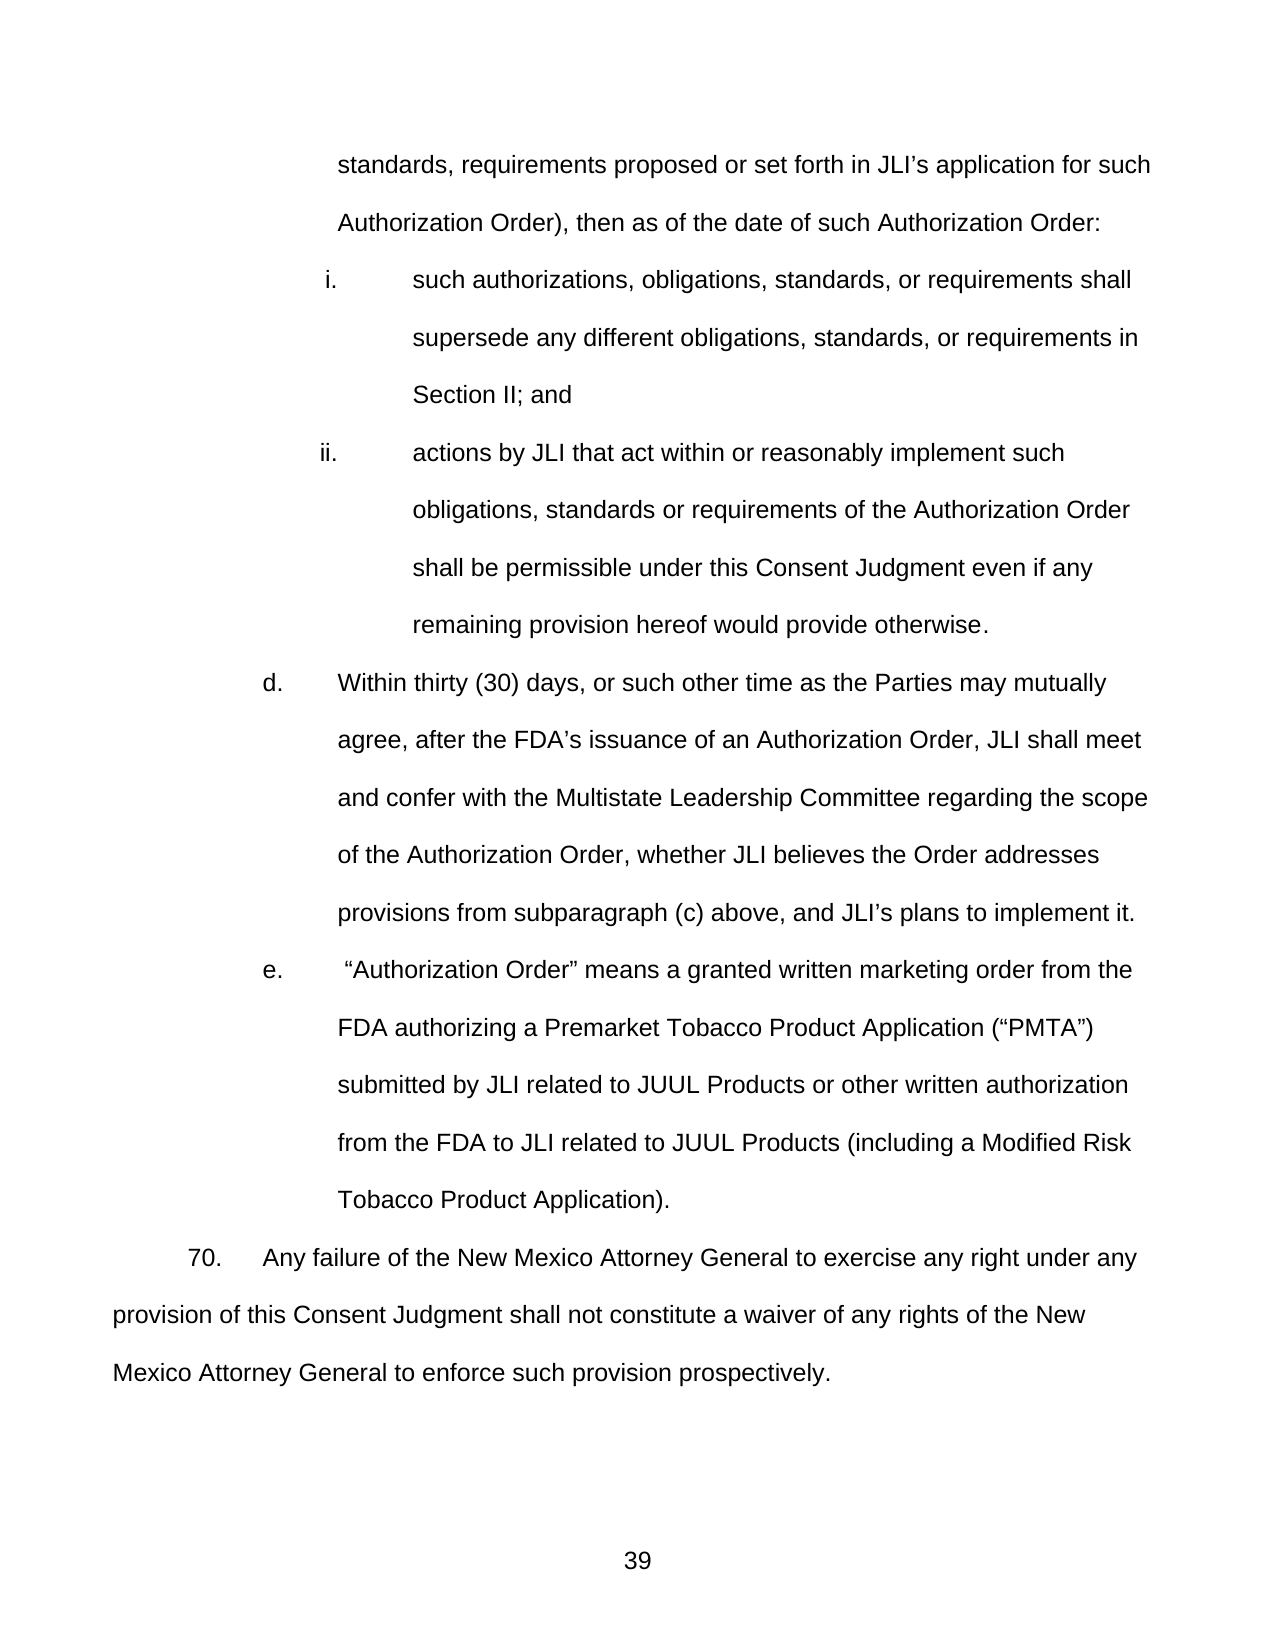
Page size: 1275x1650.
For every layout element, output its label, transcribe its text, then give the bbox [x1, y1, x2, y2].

list Within thirty (30) days, or such other time as the Parties may mutually agree, after the FDA’s issuance of an Authorization Order, JLI shall meet and confer with the Multistate Leadership Committee regarding the scope of the Authorization Order, whether JLI believes the Order addresses provisions from subparagraph (c) above, and JLI’s plans to implement it. [262, 667, 1162, 926]
list Any failure of the New Mexico Attorney General to exercise any right under any provision of this Consent Judgment shall not constitute a waiver of any rights of the New Mexico Attorney General to enforce such provision prospectively. [112, 1242, 1162, 1386]
list such authorizations, obligations, standards, or requirements shall supersede any different obligations, standards, or requirements in Section II; and [337, 265, 1162, 409]
list “Authorization Order” means a granted written marketing order from the FDA authorizing a Premarket Tobacco Product Application (“PMTA”) submitted by JLI related to JUUL Products or other written authorization from the FDA to JLI related to JUUL Products (including a Modified Risk Tobacco Product Application). [262, 955, 1162, 1214]
list actions by JLI that act within or reasonably implement such obligations, standards or requirements of the Authorization Order shall be permissible under this Consent Judgment even if any remaining provision hereof would provide otherwise. [337, 437, 1162, 639]
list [262, 150, 1162, 236]
